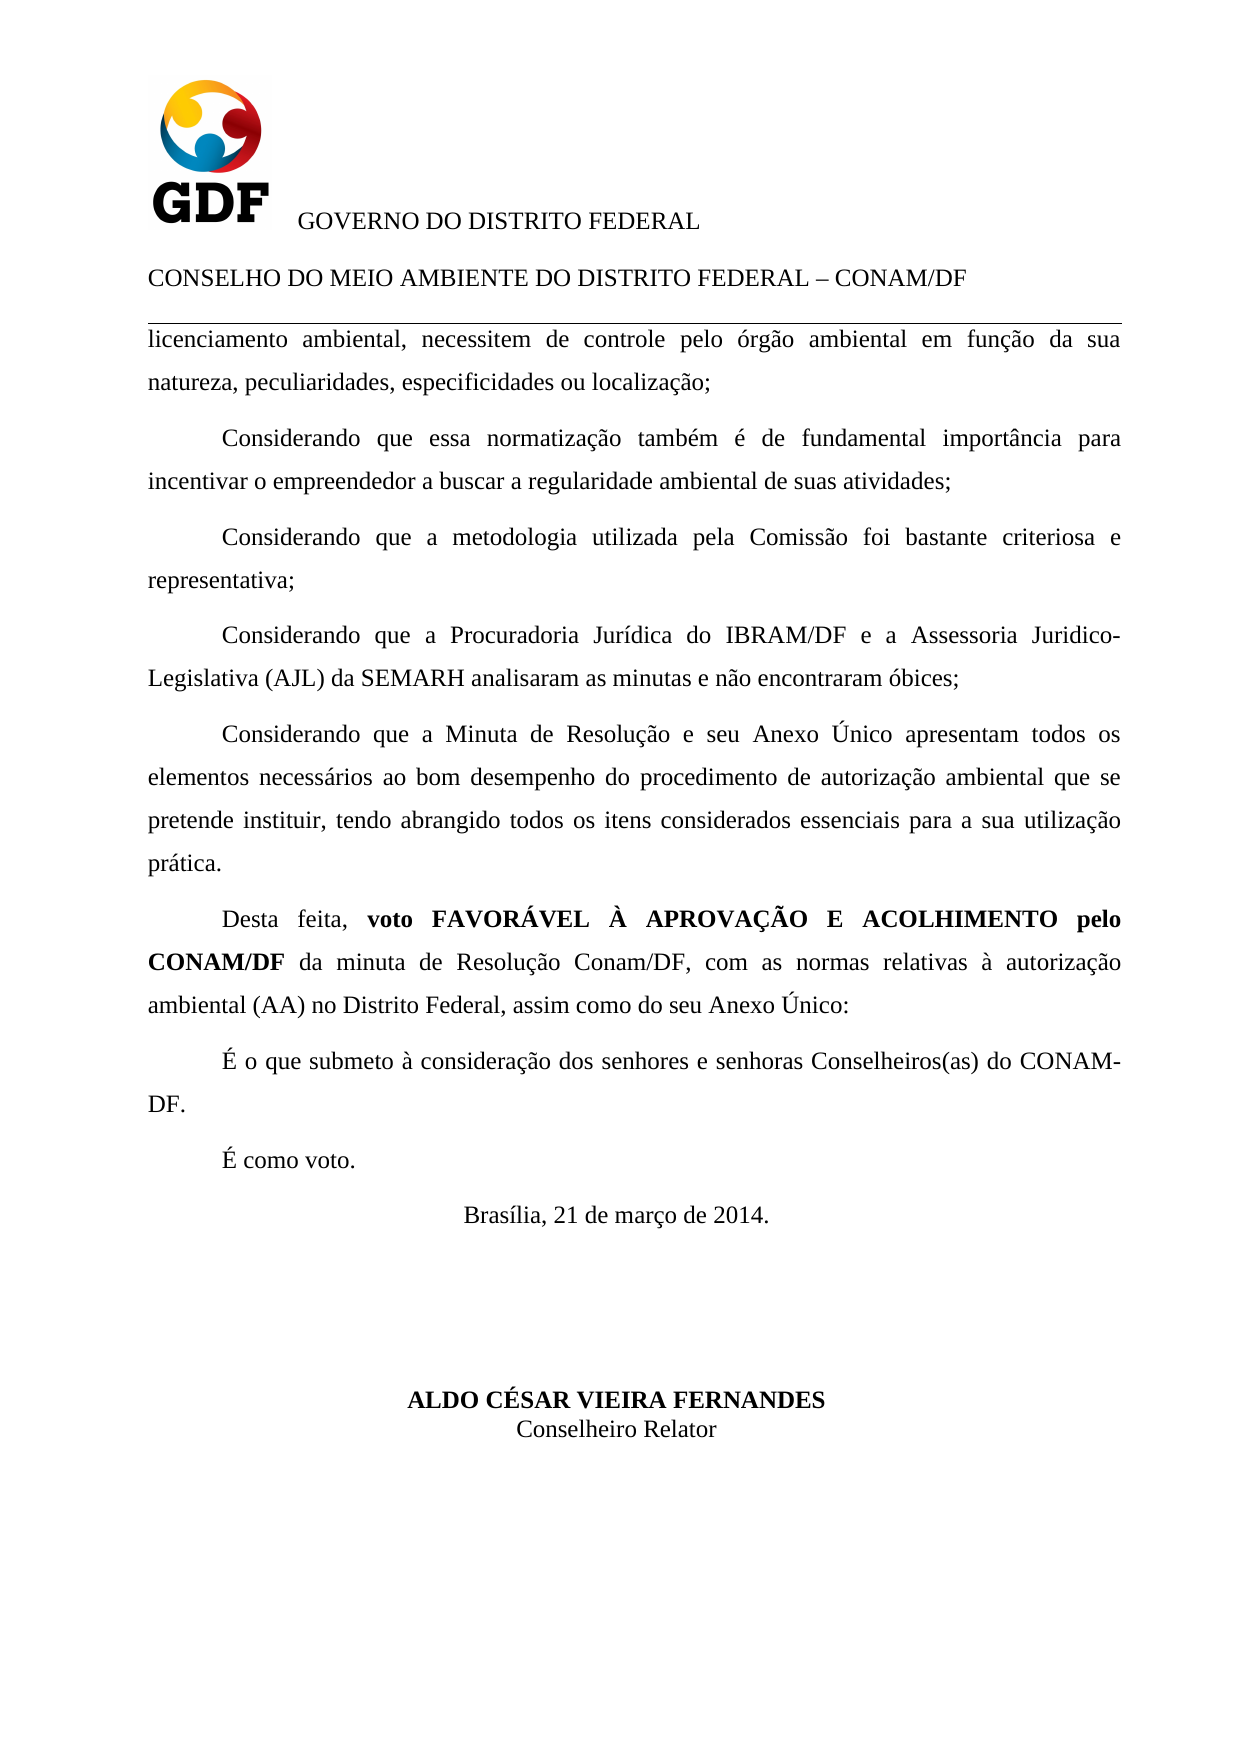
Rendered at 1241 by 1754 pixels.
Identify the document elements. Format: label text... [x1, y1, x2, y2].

text É o que submeto à consideração dos senhores e senhoras Conselheiros(as) do CONAM-DF. [148, 1046, 1122, 1118]
text Desta feita, voto FAVORÁVEL À APROVAÇÃO E ACOLHIMENTO pelo CONAM/DF da minuta de Resolução Conam/DF, com as normas relativas à autorização ambiental (AA) no Distrito Federal, assim como do seu Anexo Único: [148, 904, 1122, 1019]
text É como voto. [148, 1145, 1084, 1173]
picture [147, 75, 273, 230]
text Considerando que a Minuta de Resolução e seu Anexo Único apresentam todos os elementos necessários ao bom desempenho do procedimento de autorização ambiental que se pretende instituir, tendo abrangido todos os itens considerados essenciais para a sua utilização prática. [148, 719, 1122, 877]
text ALDO CÉSAR VIEIRA FERNANDES [148, 1385, 1085, 1414]
text Conselheiro Relator [148, 1414, 1085, 1443]
text Considerando que essa normatização também é de fundamental importância para incentivar o empreendedor a buscar a regularidade ambiental de suas atividades; [148, 423, 1122, 495]
text Considerando que a metodologia utilizada pela Comissão foi bastante criteriosa e representativa; [148, 522, 1122, 593]
text Considerando que a Procuradoria Jurídica do IBRAM/DF e a Assessoria Juridico-Legislativa (AJL) da SEMARH analisaram as minutas e não encontraram óbices; [148, 620, 1122, 692]
text Brasília, 21 de março de 2014. [148, 1200, 1085, 1229]
